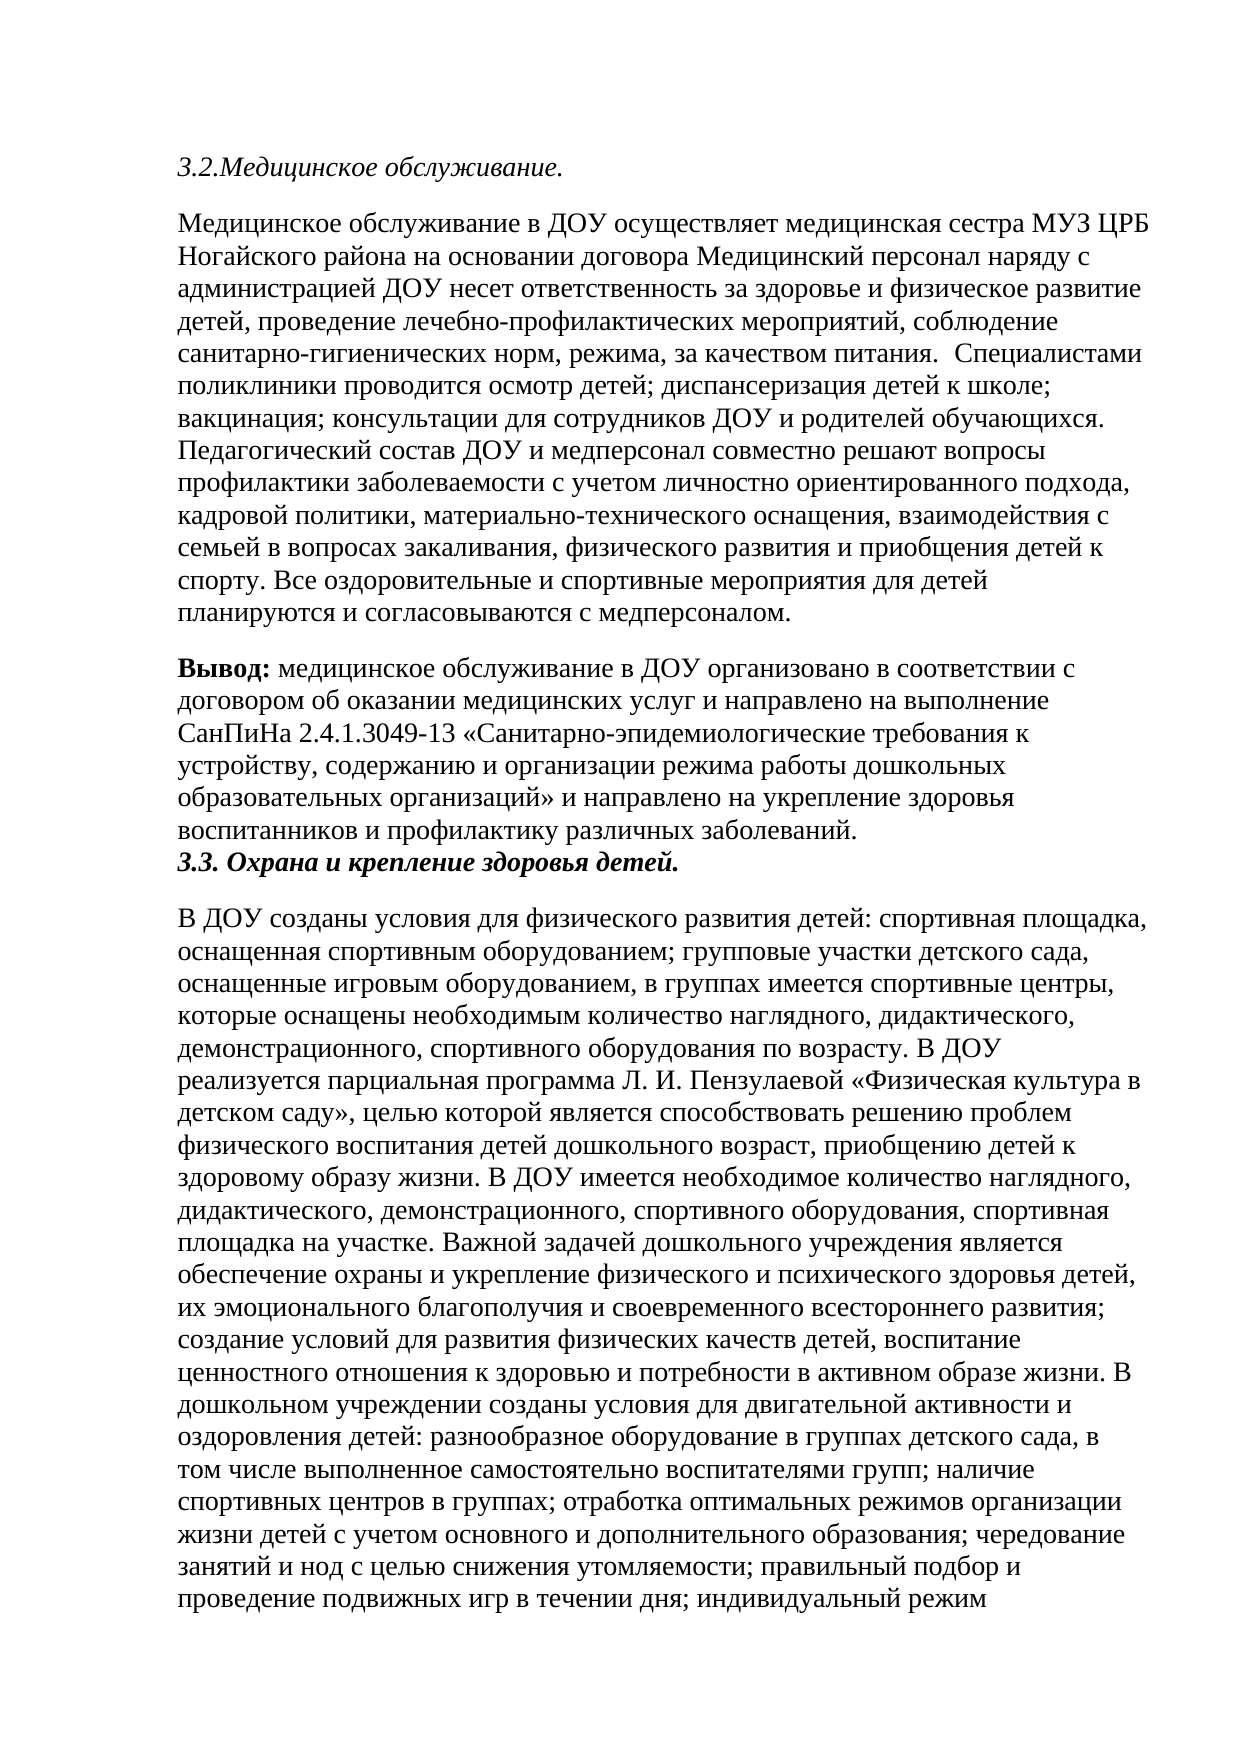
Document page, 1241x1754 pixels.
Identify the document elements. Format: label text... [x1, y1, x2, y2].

text 3.2.Медицинское обслуживание. [177, 151, 1152, 183]
text 3.3. Охрана и крепление здоровья детей. [177, 845, 1152, 878]
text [177, 901, 1152, 1614]
text Медицинское обслуживание в ДОУ осуществляет медицинская сестра МУЗ ЦРБ Ногайского района на основании договора Медицинский персонал наряду с администрацией ДОУ несет ответственность за здоровье и физическое развитие детей, проведение лечебно-профилактических мероприятий, соблюдение санитарно-гигиенических норм, режима, за качеством питания. Специалистами поликлиники проводится осмотр детей; диспансеризация детей к школе; вакцинация; консультации для сотрудников ДОУ и родителей обучающихся. Педагогический состав ДОУ и медперсонал совместно решают вопросы профилактики заболеваемости с учетом личностно ориентированного подхода, кадровой политики, материально-технического оснащения, взаимодействия с семьей в вопросах закаливания, физического развития и приобщения детей к спорту. Все оздоровительные и спортивные мероприятия для детей планируются и согласовываются с медперсоналом. [177, 206, 1152, 627]
text Вывод: медицинское обслуживание в ДОУ организовано в соответствии с договором об оказании медицинских услуг и направлено на выполнение СанПиНа 2.4.1.3049-13 «Санитарно-эпидемиологические требования к устройству, содержанию и организации режима работы дошкольных образовательных организаций» и направлено на укрепление здоровья воспитанников и профилактику различных заболеваний. [177, 651, 1152, 845]
